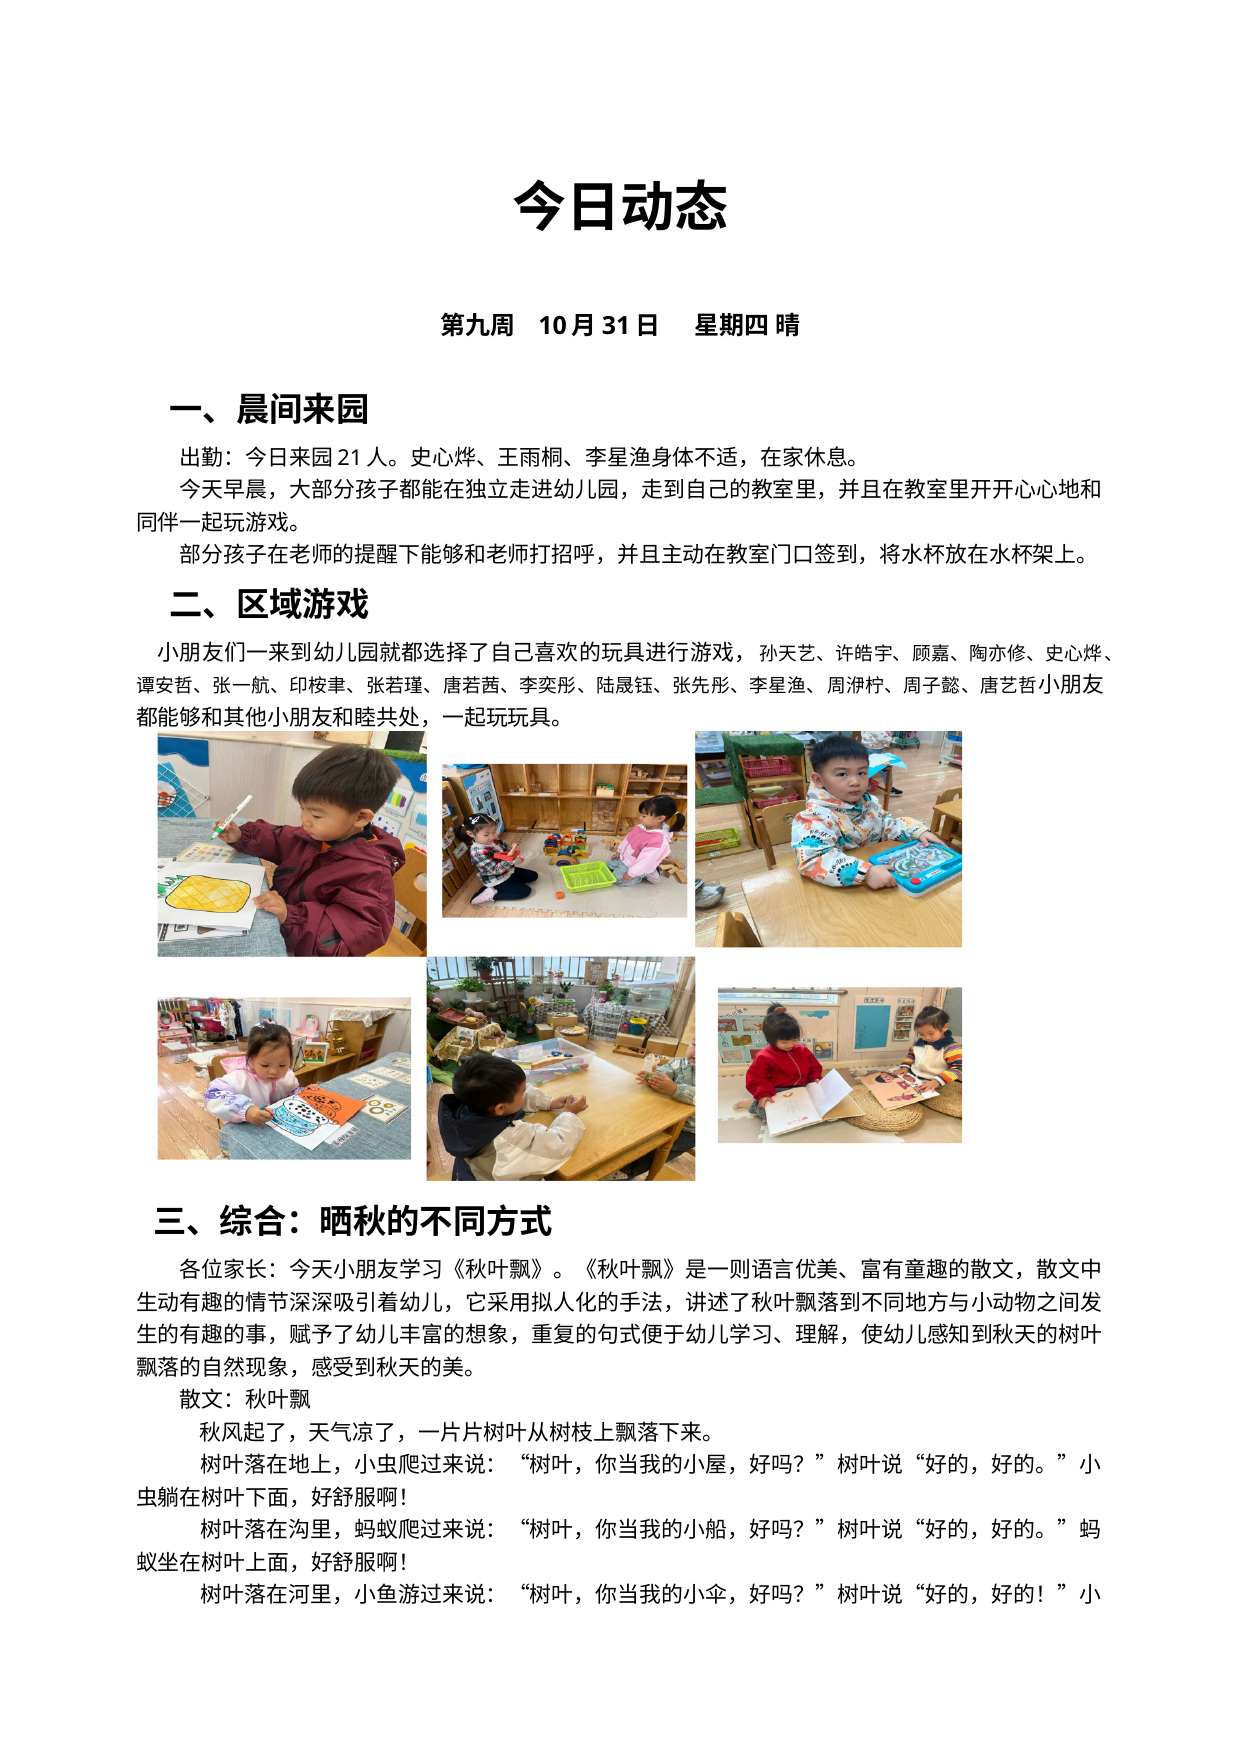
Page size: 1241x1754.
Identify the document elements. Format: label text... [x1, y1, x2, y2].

list 部分孩子在老师的提醒下能够和老师打招呼，并且主动在教室门口签到，将水杯放在水杯架上。 [136, 537, 1104, 569]
list 出勤：今日来园21人。史心烨、王雨桐、李星渔身体不适，在家休息。 [136, 439, 1104, 472]
text 今日动态 [136, 154, 1104, 252]
list 三、综合：晒秋的不同方式 [136, 1187, 1104, 1252]
text 各位家长：今天小朋友学习《秋叶飘》。《秋叶飘》是一则语言优美、富有童趣的散文，散文中生动有趣的情节深深吸引着幼儿，它采用拟人化的手法，讲述了秋叶飘落到不同地方与小动物之间发生的有趣的事，赋予了幼儿丰富的想象，重复的句式便于幼儿学习、理解，使幼儿感知到秋天的树叶飘落的自然现象，感受到秋天的美。 [136, 1252, 1104, 1382]
list 一、晨间来园 [136, 374, 1104, 439]
text 小朋友们一来到幼儿园就都选择了自己喜欢的玩具进行游戏，孙天艺、许皓宇、顾嘉、陶亦修、史心烨、谭安哲、张一航、印桉聿、张若瑾、唐若茜、李奕彤、陆晟钰、张先彤、李星渔、周洢柠、周子懿、唐艺哲小朋友都能够和其他小朋友和睦共处，一起玩玩具。 [136, 634, 1104, 732]
text 第九周 10月31日 星期四 晴 [136, 291, 1104, 356]
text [136, 1577, 1104, 1609]
text 秋风起了，天气凉了，一片片树叶从树枝上飘落下来。 [136, 1414, 1104, 1447]
text 树叶落在地上，小虫爬过来说：“树叶，你当我的小屋，好吗？”树叶说“好的，好的。”小虫躺在树叶下面，好舒服啊！ [136, 1447, 1104, 1512]
picture [157, 731, 963, 1181]
text 散文：秋叶飘 [136, 1382, 1104, 1414]
text 树叶落在沟里，蚂蚁爬过来说：“树叶，你当我的小船，好吗？”树叶说“好的，好的。”蚂蚁坐在树叶上面，好舒服啊！ [136, 1512, 1104, 1577]
list 二、区域游戏 [136, 569, 1104, 634]
picture [927, 869, 944, 877]
list 今天早晨，大部分孩子都能在独立走进幼儿园，走到自己的教室里，并且在教室里开开心心地和同伴一起玩游戏。 [136, 472, 1104, 537]
